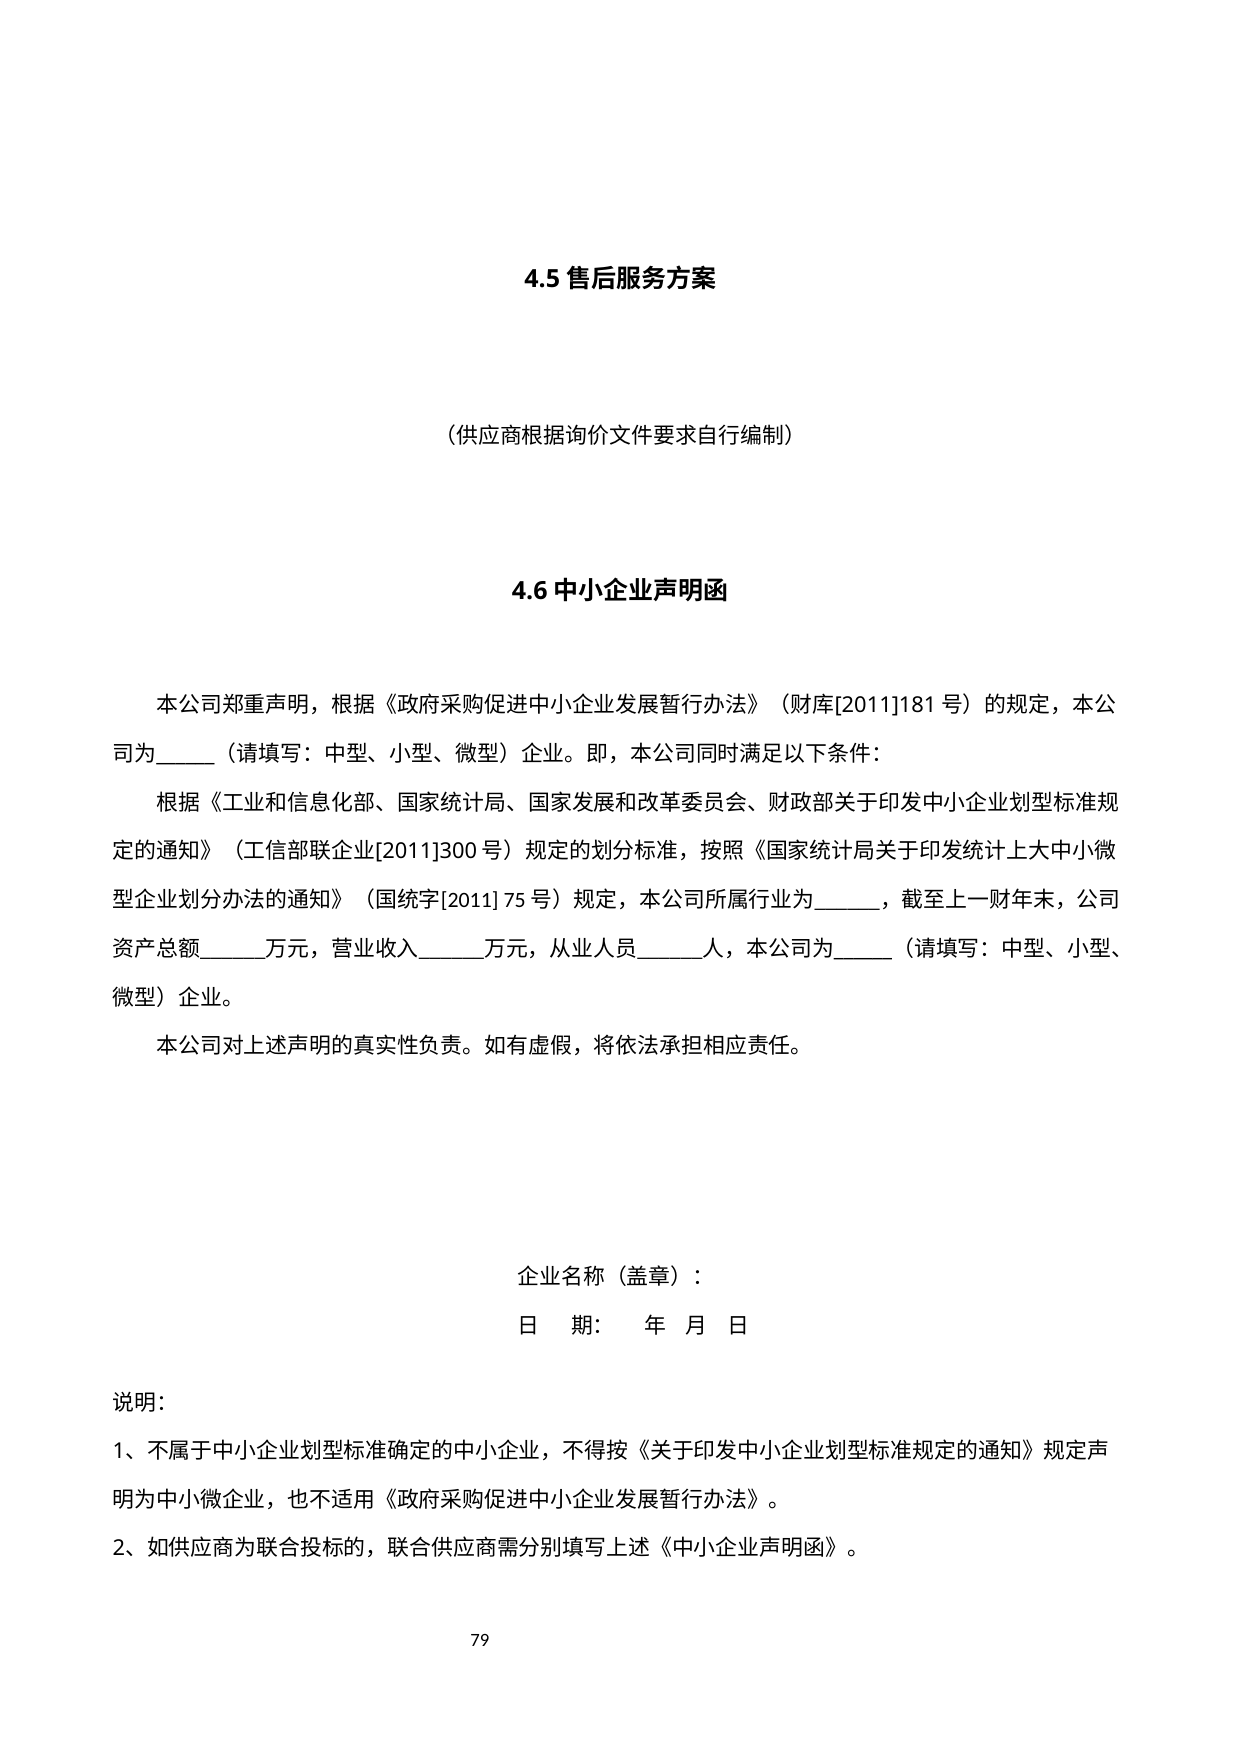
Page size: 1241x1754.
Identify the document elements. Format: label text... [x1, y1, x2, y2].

text 说明： [112, 1385, 1128, 1417]
text 2、如供应商为联合投标的，联合供应商需分别填写上述《中小企业声明函》。 [112, 1530, 1128, 1563]
text 4.6 中小企业声明函 [112, 556, 1128, 621]
text （供应商根据询价文件要求自行编制） [112, 418, 1128, 450]
text 1、不属于中小企业划型标准确定的中小企业，不得按《关于印发中小企业划型标准规定的通知》规定声明为中小微企业，也不适用《政府采购促进中小企业发展暂行办法》。 [112, 1433, 1128, 1514]
text 本公司郑重声明，根据《政府采购促进中小企业发展暂行办法》（财库[2011]181号）的规定，本公司为______（请填写：中型、小型、微型）企业。即，本公司同时满足以下条件： 根据《工业和信息化部、国家统计局、国家发展和改革委员会、财政部关于印发中小企业划型标准规定的通知》（工信部联企业[2011]300号）规定的划分标准，按照《国家统计局关于印发统计上大中小微型企业划分办法的通知》（国统字[2011] 75号）规定，本公司所属行业为______，截至上一财年末，公司资产总额______万元，营业收入______万元，从业人员______人，本公司为______（请填写：中型、小型、微型）企业。 [112, 687, 1128, 1012]
text 4.5 售后服务方案 [112, 244, 1128, 309]
text 本公司对上述声明的真实性负责。如有虚假，将依法承担相应责任。 [112, 1028, 1128, 1060]
text 企业名称（盖章）： 日 期： 年 月 日 [517, 1258, 1128, 1340]
